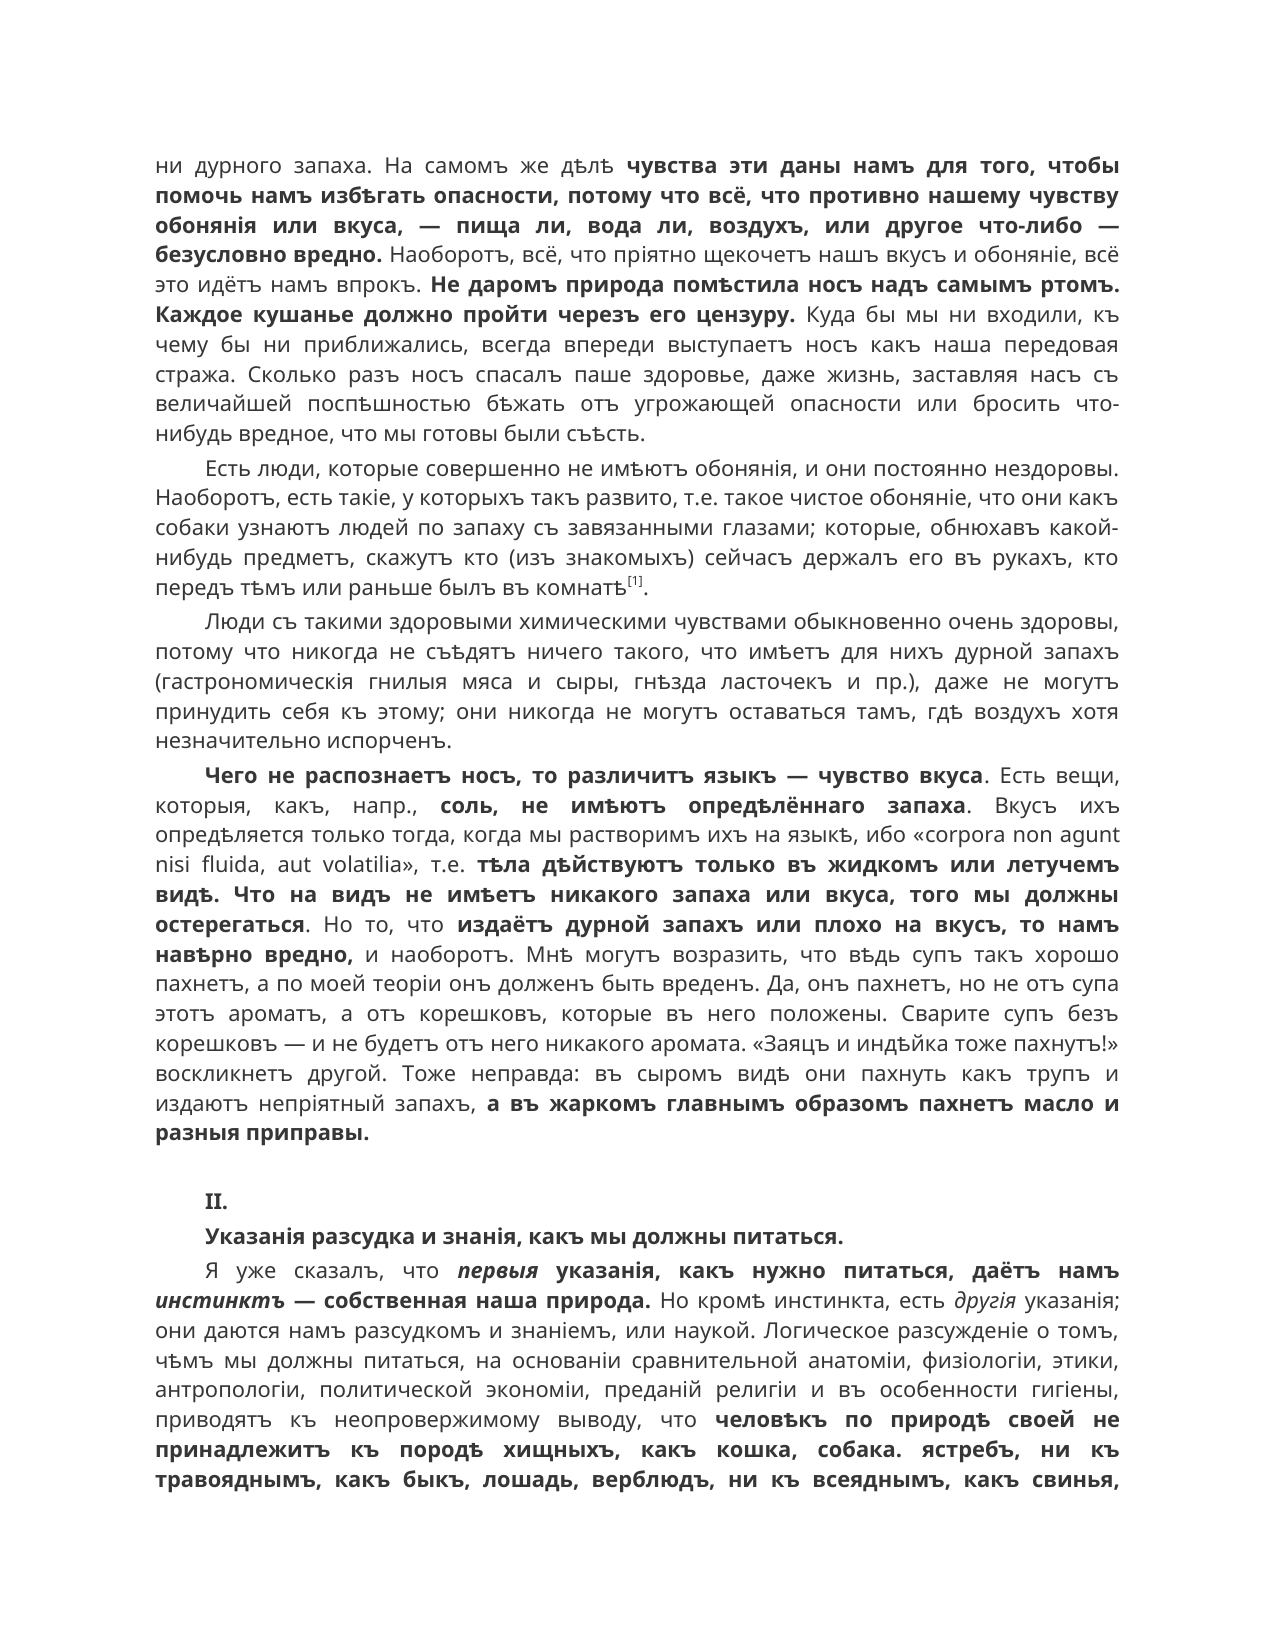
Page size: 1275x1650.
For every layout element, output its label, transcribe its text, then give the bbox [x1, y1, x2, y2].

text II. [155, 1186, 1120, 1216]
text Указанія разсудка и знанія, какъ мы должны питаться. [155, 1221, 1120, 1251]
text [155, 1255, 1120, 1494]
text Чего не распознаетъ носъ, то различитъ языкъ — чувство вкуса. Есть вещи, которыя, какъ, напр., соль, не имѣютъ опредѣлённаго запаха. Вкусъ ихъ опредѣляется только тогда, когда мы растворимъ ихъ на языкѣ, ибо «corpora non agunt nisi fluida, aut volatilia», т.е. тѣла дѣйствуютъ только въ жидкомъ или летучемъ видѣ. Что на видъ не имѣетъ никакого запаха или вкуса, того мы должны остерегаться. Но то, что издаётъ дурной запахъ или плохо на вкусъ, то намъ навѣрно вредно, и наоборотъ. Мнѣ могутъ возразить, что вѣдь супъ такъ хорошо пахнетъ, а по моей теоріи онъ долженъ быть вреденъ. Да, онъ пахнетъ, но не отъ супа этотъ ароматъ, а отъ корешковъ, которые въ него положены. Сварите супъ безъ корешковъ — и не будетъ отъ него никакого аромата. «Заяцъ и индѣйка тоже пахнутъ!» воскликнетъ другой. Тоже неправда: въ сыромъ видѣ они пахнуть какъ трупъ и издаютъ непріятный запахъ, а въ жаркомъ главнымъ образомъ пахнетъ масло и разныя приправы. [155, 760, 1120, 1147]
text Есть люди, которые совершенно не имѣютъ обонянія, и они постоянно нездоровы. Наоборотъ, есть такіе, у которыхъ такъ развито, т.е. такое чистое обоняніе, что они какъ собаки узнаютъ людей по запаху съ завязанными глазами; которые, обнюхавъ какой-нибудь предметъ, скажутъ кто (изъ знакомыхъ) сейчасъ держалъ его въ рукахъ, кто передъ тѣмъ или раньше былъ въ комнатѣ[1]. [155, 453, 1120, 602]
text Люди съ такими здоровыми химическими чувствами обыкновенно очень здоровы, потому что никогда не съѣдятъ ничего такого, что имѣетъ для нихъ дурной запахъ (гастрономическія гнилыя мяса и сыры, гнѣзда ласточекъ и пр.), даже не могутъ принудить себя къ этому; они никогда не могутъ оставаться тамъ, гдѣ воздухъ хотя незначительно испорченъ. [155, 606, 1120, 755]
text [155, 150, 1120, 448]
